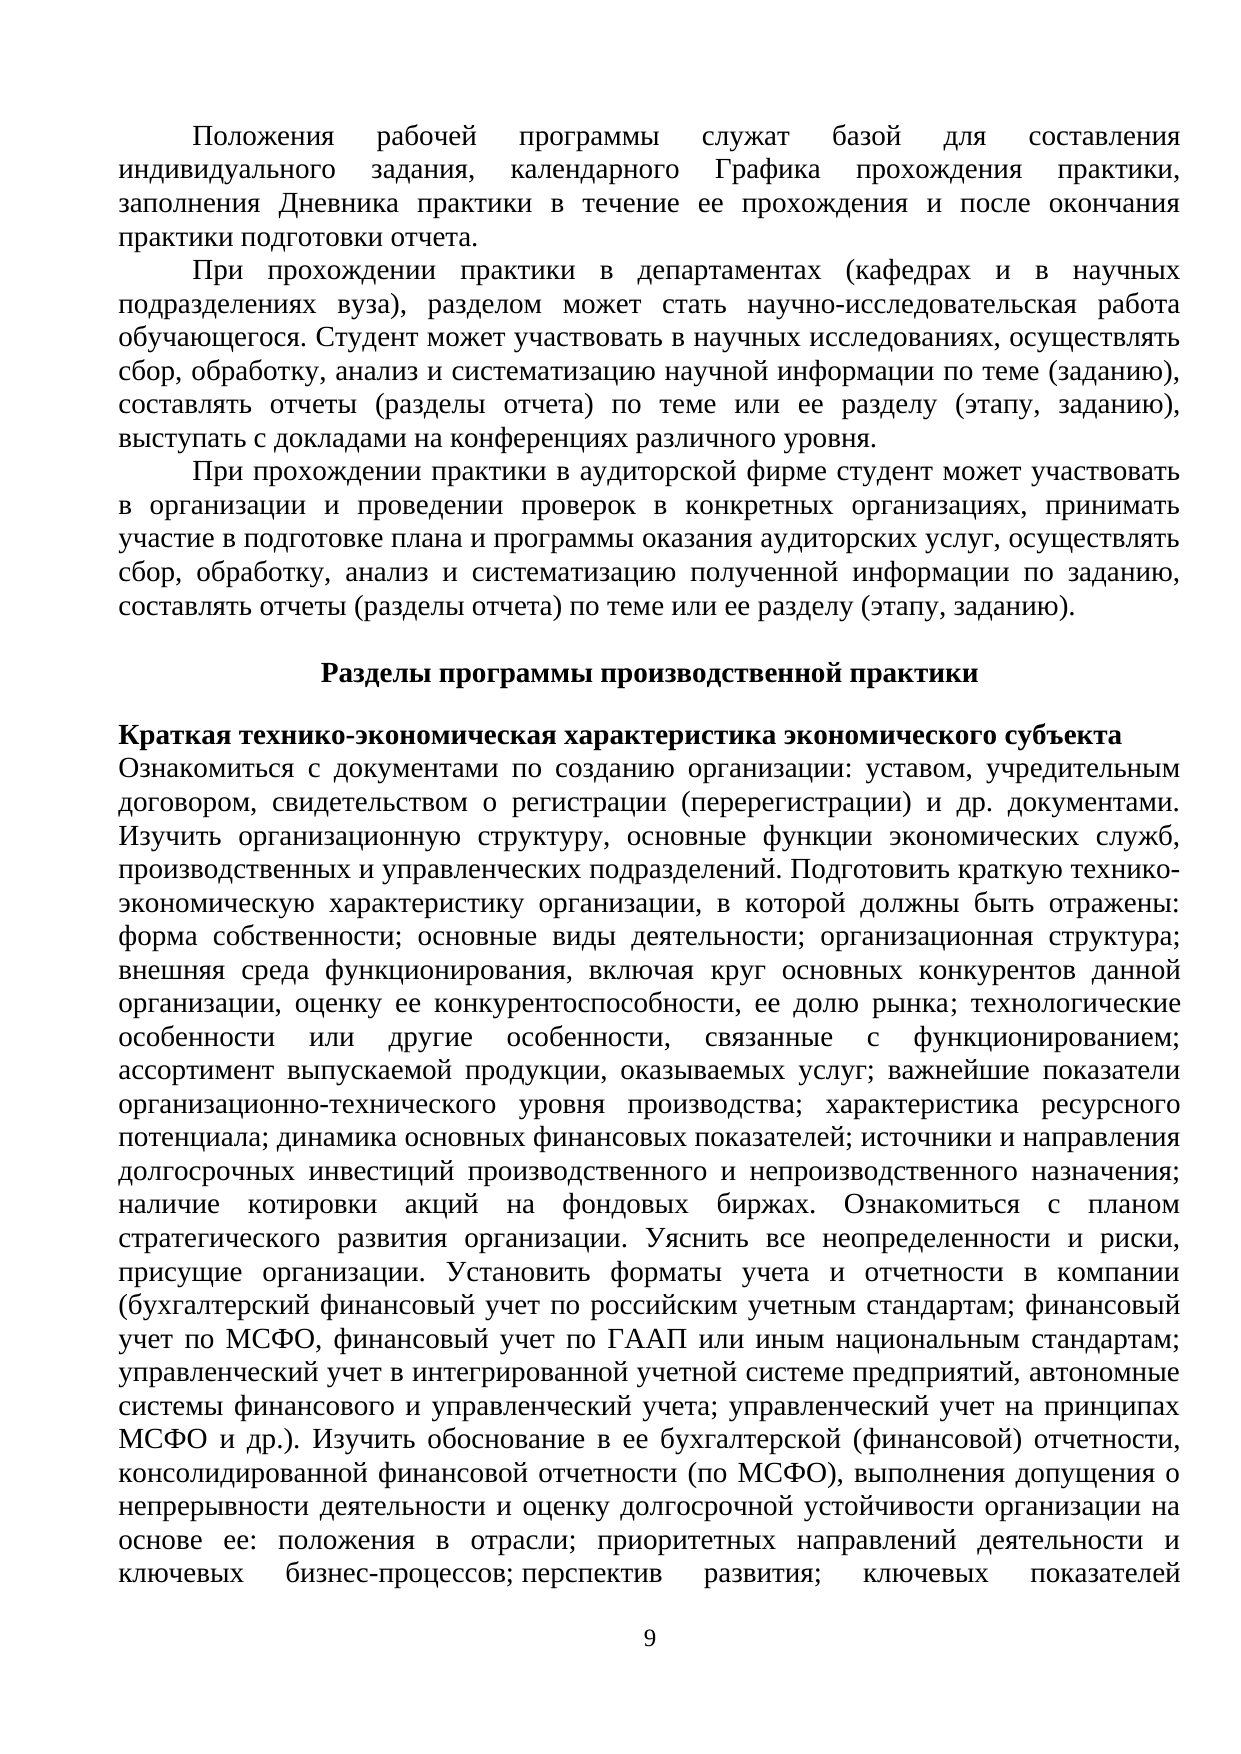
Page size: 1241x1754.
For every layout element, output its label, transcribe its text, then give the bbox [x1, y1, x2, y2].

text При прохождении практики в департаментах (кафедрах и в научных подразделениях вуза), разделом может стать научно-исследовательская работа обучающегося. Студент может участвовать в научных исследованиях, осуществлять сбор, обработку, анализ и систематизацию научной информации по теме (заданию), составлять отчеты (разделы отчета) по теме или ее разделу (этапу, заданию), выступать с докладами на конференциях различного уровня. [118, 252, 1181, 453]
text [118, 751, 1181, 1589]
text Положения рабочей программы служат базой для составления индивидуального задания, календарного Графика прохождения практики, заполнения Дневника практики в течение ее прохождения и после окончания практики подготовки отчета. [118, 118, 1181, 252]
text Краткая технико-экономическая характеристика экономического субъекта [118, 717, 1181, 751]
text При прохождении практики в аудиторской фирме студент может участвовать в организации и проведении проверок в конкретных организациях, принимать участие в подготовке плана и программы оказания аудиторских услуг, осуществлять сбор, обработку, анализ и систематизацию полученной информации по заданию, составлять отчеты (разделы отчета) по теме или ее разделу (этапу, заданию). [118, 453, 1181, 621]
text Разделы программы производственной практики [118, 655, 1181, 688]
